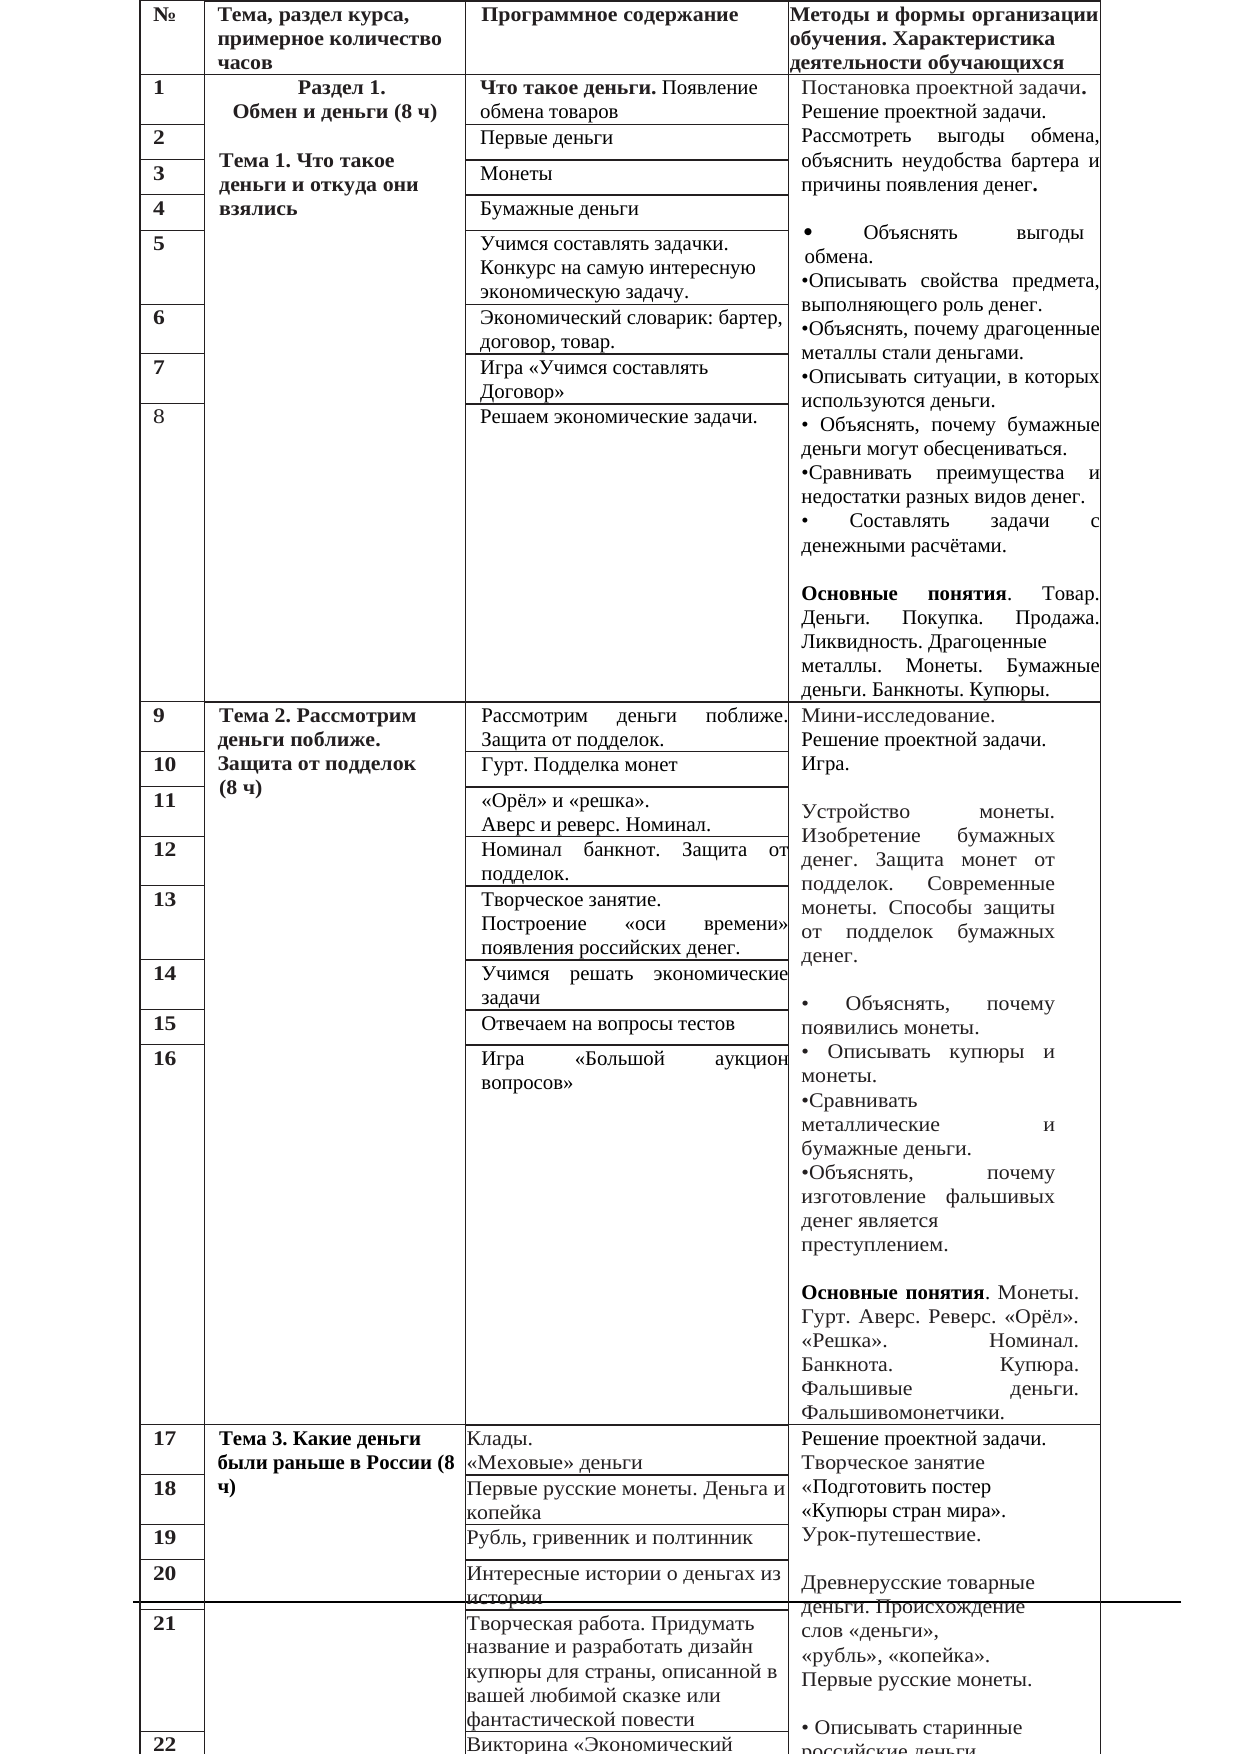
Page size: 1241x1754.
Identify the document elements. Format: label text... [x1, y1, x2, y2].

table_cell Рассмотрим деньги поближе. Защита от подделок. [466, 703, 788, 751]
table_cell 20 [141, 1560, 204, 1609]
table_cell Творческая работа. Придумать название и разработать дизайн купюры для страны, описанной в вашей любимой сказке или фантастической повести [466, 1611, 788, 1731]
table_cell 6 [141, 305, 204, 353]
table_cell Решение проектной задачи. Творческое занятие «Подготовить постер «Купюры стран мира». Урок-путешествие. Древнерусские товарные деньги. Происхождение слов «деньги», «рубль», «копейка». Первые русские монеты. • Описывать старинные российские деньги. • Объяснять происхождение названий денег. Основные понятия. «Меховые деньги». Куны. Первые русские монеты. Деньга. Копейка. Гривна. Грош. Алтын. Рубль. Гривенник.Полтинник. Ассигнация. [789, 1425, 1100, 1754]
table_cell 17 [141, 1425, 204, 1474]
table_cell 18 [141, 1475, 204, 1524]
table_header Тема, раздел курса, примерное количество часов [205, 2, 465, 74]
table_cell 11 [141, 787, 204, 836]
table_cell 22 [141, 1732, 204, 1754]
table_cell 4 [141, 195, 204, 230]
table_cell Первые русские монеты. Деньга и копейка [466, 1476, 788, 1524]
table_cell 5 [141, 231, 204, 303]
table_cell 15 [141, 1010, 204, 1044]
table_cell Первые деньги [466, 125, 788, 159]
table_cell Номинал банкнот. Защита от подделок. [466, 837, 788, 885]
table_cell Мини-исследование. Решение проектной задачи. Игра. Устройство монеты. Изобретение бумажных денег. Защита монет от подделок. Современные монеты. Способы защиты от подделок бумажных денег. • Объяснять, почему появились монеты. • Описывать купюры и монеты. •Сравнивать металлические и бумажные деньги. •Объяснять, почему изготовление фальшивых денег является преступлением. Основные понятия. Монеты. Гурт. Аверс. Реверс. «Орёл». «Решка». Номинал. Банкнота. Купюра. Фальшивые деньги. Фальшивомонетчики. [789, 703, 1100, 1424]
table_header № [141, 1, 204, 74]
table_cell 12 [141, 837, 204, 885]
table_cell 10 [141, 752, 204, 786]
table_cell Что такое деньги. Появление обмена товаров [466, 75, 788, 123]
table_cell 16 [141, 1045, 204, 1424]
table_header Программное содержание [466, 2, 788, 74]
table_cell Экономический словарик: бартер, договор, товар. [466, 305, 788, 353]
table_cell Рубль, гривенник и полтинник [466, 1525, 788, 1559]
table_cell 19 [141, 1525, 204, 1559]
table_cell Гурт. Подделка монет [466, 752, 788, 786]
table_cell Учимся решать экономические задачи [466, 961, 788, 1009]
table_cell Тема 3. Какие деньги были раньше в России (8 ч) [205, 1425, 465, 1754]
table_cell 9 [141, 702, 204, 751]
table_cell Интересные истории о деньгах из истории [466, 1561, 788, 1609]
table_cell Решаем экономические задачи. [466, 405, 788, 701]
table_cell Клады. «Меховые» деньги [466, 1426, 788, 1474]
table_cell Монеты [466, 161, 788, 194]
table_cell 21 [141, 1610, 204, 1731]
table_cell Учимся составлять задачки. Конкурс на самую интересную экономическую задачу. [466, 231, 788, 303]
table_cell Отвечаем на вопросы тестов [466, 1011, 788, 1044]
table_cell Игра «Большой аукцион вопросов» [466, 1046, 788, 1424]
table_cell 13 [141, 886, 204, 959]
table_cell Бумажные деньги [466, 196, 788, 230]
table_cell 8 [141, 404, 204, 701]
table_cell 3 [141, 160, 204, 194]
table_cell Игра «Учимся составлять Договор» [466, 355, 788, 403]
table_cell 2 [141, 125, 204, 159]
table_cell Викторина «Экономический словарик» [466, 1732, 788, 1754]
table_cell Тема 2. Рассмотрим деньги поближе. Защита от подделок (8 ч) [205, 703, 465, 1424]
table_cell Раздел 1. Обмен и деньги (8 ч) Тема 1. Что такое деньги и откуда они взялись [205, 75, 465, 701]
table_cell 1 [141, 75, 204, 123]
table_cell Постановка проектной задачи. Решение проектной задачи. Рассмотреть выгоды обмена, объяснить неудобства бартера и причины появления денег. Объяснять выгоды обмена. •Описывать свойства предмета, выполняющего роль денег. •Объяснять, почему драгоценные металлы стали деньгами. •Описывать ситуации, в которых используются деньги. • Объяснять, почему бумажные деньги могут обесцениваться. •Сравнивать преимущества и недостатки разных видов денег. • Составлять задачи с денежными расчётами. Основные понятия. Товар. Деньги. Покупка. Продажа. Ликвидность. Драгоценные металлы. Монеты. Бумажные деньги. Банкноты. Купюры. [789, 75, 1100, 701]
table_cell 7 [141, 354, 204, 403]
table_cell «Орёл» и «решка». Аверс и реверс. Номинал. [466, 788, 788, 836]
table_header Методы и формы организации обучения. Характеристика деятельности обучающихся [789, 2, 1100, 74]
table_cell Творческое занятие. Построение «оси времени» появления российских денег. [466, 887, 788, 959]
table_cell 14 [141, 960, 204, 1009]
